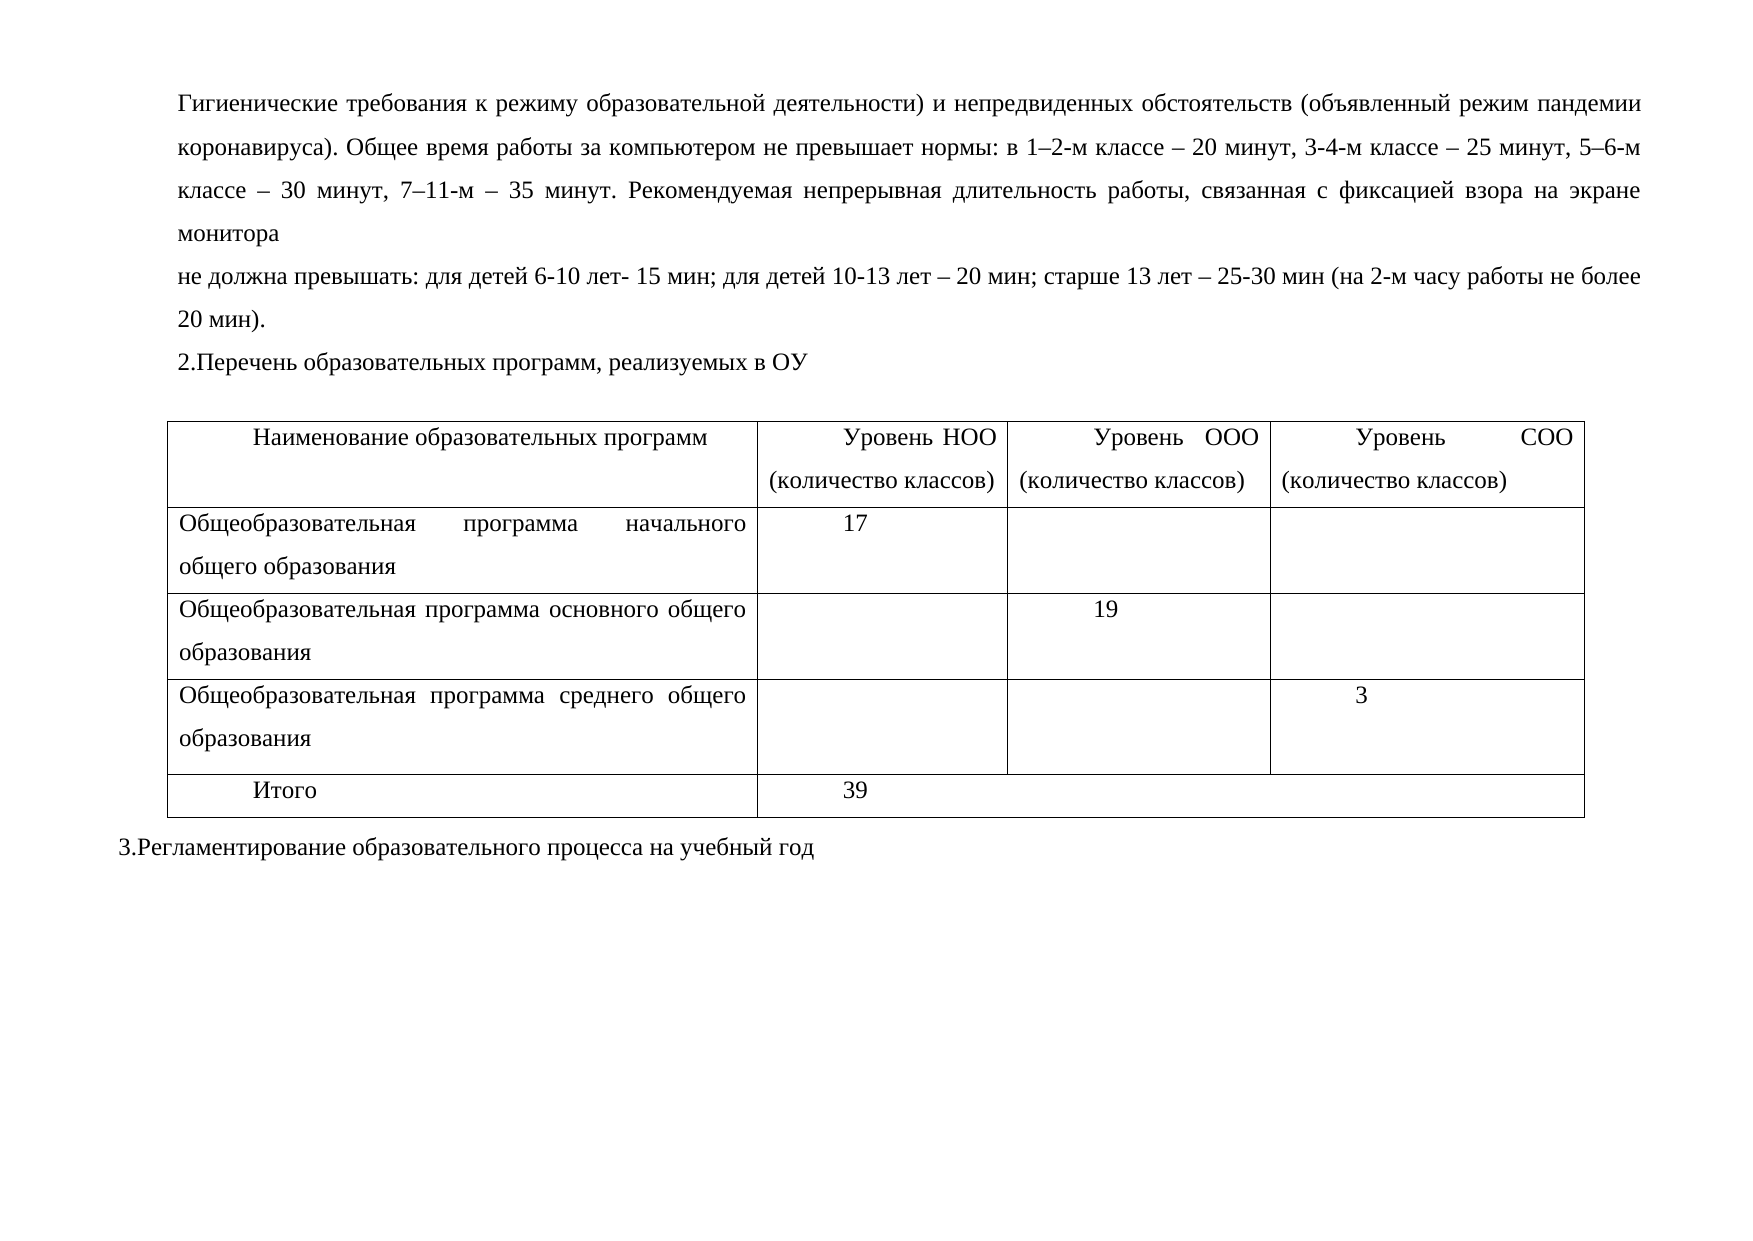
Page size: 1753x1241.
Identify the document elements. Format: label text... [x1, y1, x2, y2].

text 3.Регламентирование образовательного процесса на учебный год [118, 433, 1634, 861]
text не должна превышать: для детей 6-10 лет- 15 мин; для детей 10-13 лет – 20 мин; старше 13 лет – 25-30 мин (на 2-м часу работы не более 20 мин). [177, 261, 1643, 333]
table_cell [1271, 508, 1584, 593]
table_cell [1008, 508, 1270, 593]
table_cell Итого [168, 775, 757, 817]
table_header Наименование образовательных программ [168, 422, 757, 507]
table_header Уровень НОО (количество классов) [758, 422, 1007, 507]
table_cell 39 [758, 775, 1584, 817]
table_cell Общеобразовательная программа начального общего образования [168, 508, 757, 593]
text 2.Перечень образовательных программ, реализуемых в ОУ [177, 347, 1643, 376]
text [177, 88, 1643, 247]
table_cell 3 [1271, 680, 1584, 774]
table_cell [1008, 680, 1270, 774]
table_cell 17 [758, 508, 1007, 593]
table_cell 19 [1008, 594, 1270, 679]
table_cell [758, 680, 1007, 774]
table_cell [1271, 594, 1584, 679]
table_header Уровень ООО (количество классов) [1008, 422, 1270, 507]
table_header Уровень СОО (количество классов) [1271, 422, 1584, 507]
table_cell Общеобразовательная программа основного общего образования [168, 594, 757, 679]
table_cell Общеобразовательная программа среднего общего образования [168, 680, 757, 774]
table_cell [758, 594, 1007, 679]
